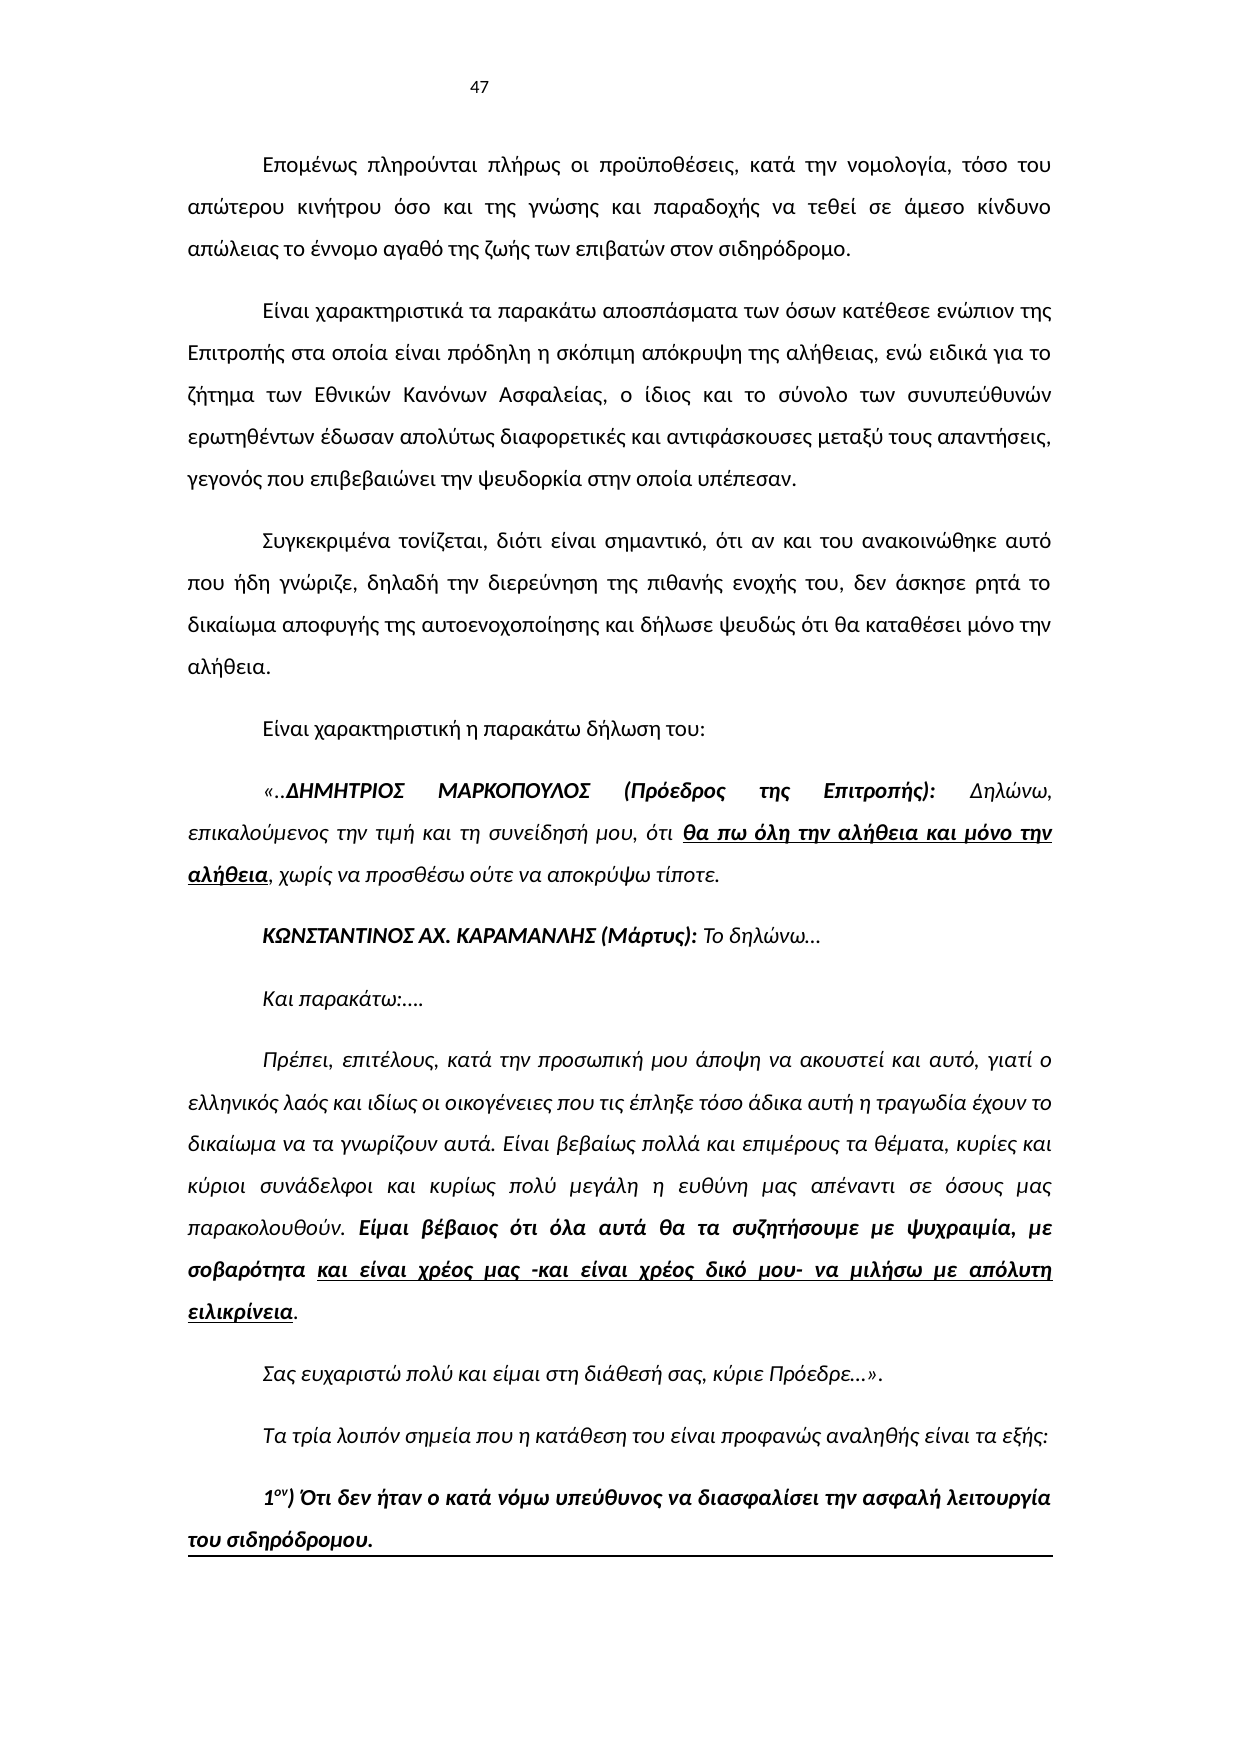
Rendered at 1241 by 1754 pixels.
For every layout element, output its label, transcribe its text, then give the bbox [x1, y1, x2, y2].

text Είναι χαρακτηριστικά τα παρακάτω αποσπάσματα των όσων κατέθεσε ενώπιον της Επιτροπής στα οποία είναι πρόδηλη η σκόπιμη απόκρυψη της αλήθειας, ενώ ειδικά για το ζήτημα των Εθνικών Κανόνων Ασφαλείας, ο ίδιος και το σύνολο των συνυπεύθυνών ερωτηθέντων έδωσαν απολύτως διαφορετικές και αντιφάσκουσες μεταξύ τους απαντήσεις, γεγονός που επιβεβαιώνει την ψευδορκία στην οποία υπέπεσαν. [187, 296, 1053, 492]
text Συγκεκριμένα τονίζεται, διότι είναι σημαντικό, ότι αν και του ανακοινώθηκε αυτό που ήδη γνώριζε, δηλαδή την διερεύνηση της πιθανής ενοχής του, δεν άσκησε ρητά το δικαίωμα αποφυγής της αυτοενοχοποίησης και δήλωσε ψευδώς ότι θα καταθέσει μόνο την αλήθεια. [187, 526, 1053, 680]
text Τα τρία λοιπόν σημεία που η κατάθεση του είναι προφανώς αναληθής είναι τα εξής: [187, 1421, 1053, 1449]
text Είναι χαρακτηριστική η παρακάτω δήλωση του: [187, 714, 1053, 742]
text 1ον) Ότι δεν ήταν ο κατά νόμω υπεύθυνος να διασφαλίσει την ασφαλή λειτουργία του σιδηρόδρομου. [187, 1483, 1053, 1557]
text Πρέπει, επιτέλους, κατά την προσωπική μου άποψη να ακουστεί και αυτό, γιατί ο ελληνικός λαός και ιδίως οι οικογένειες που τις έπληξε τόσο άδικα αυτή η τραγωδία έχουν το δικαίωμα να τα γνωρίζουν αυτά. Είναι βεβαίως πολλά και επιμέρους τα θέματα, κυρίες και κύριοι συνάδελφοι και κυρίως πολύ μεγάλη η ευθύνη μας απέναντι σε όσους μας παρακολουθούν. Είμαι βέβαιος ότι όλα αυτά θα τα συζητήσουμε με ψυχραιμία, με σοβαρότητα και είναι χρέος μας -και είναι χρέος δικό μου- να μιλήσω με απόλυτη ειλικρίνεια. [187, 1046, 1053, 1326]
text Επομένως πληρούνται πλήρως οι προϋποθέσεις, κατά την νομολογία, τόσο του απώτερου κινήτρου όσο και της γνώσης και παραδοχής να τεθεί σε άμεσο κίνδυνο απώλειας το έννομο αγαθό της ζωής των επιβατών στον σιδηρόδρομο. [187, 150, 1053, 262]
text «..ΔΗΜΗΤΡΙΟΣ ΜΑΡΚΟΠΟΥΛΟΣ (Πρόεδρος της Επιτροπής): Δηλώνω, επικαλούμενος την τιμή και τη συνείδησή μου, ότι θα πω όλη την αλήθεια και μόνο την αλήθεια, χωρίς να προσθέσω ούτε να αποκρύψω τίποτε. [187, 776, 1053, 888]
text Σας ευχαριστώ πολύ και είμαι στη διάθεσή σας, κύριε Πρόεδρε…». [187, 1359, 1053, 1387]
text Και παρακάτω:…. [187, 984, 1053, 1012]
text ΚΩΝΣΤΑΝΤΙΝΟΣ ΑΧ. ΚΑΡΑΜΑΝΛΗΣ (Μάρτυς): Το δηλώνω… [187, 922, 1053, 950]
